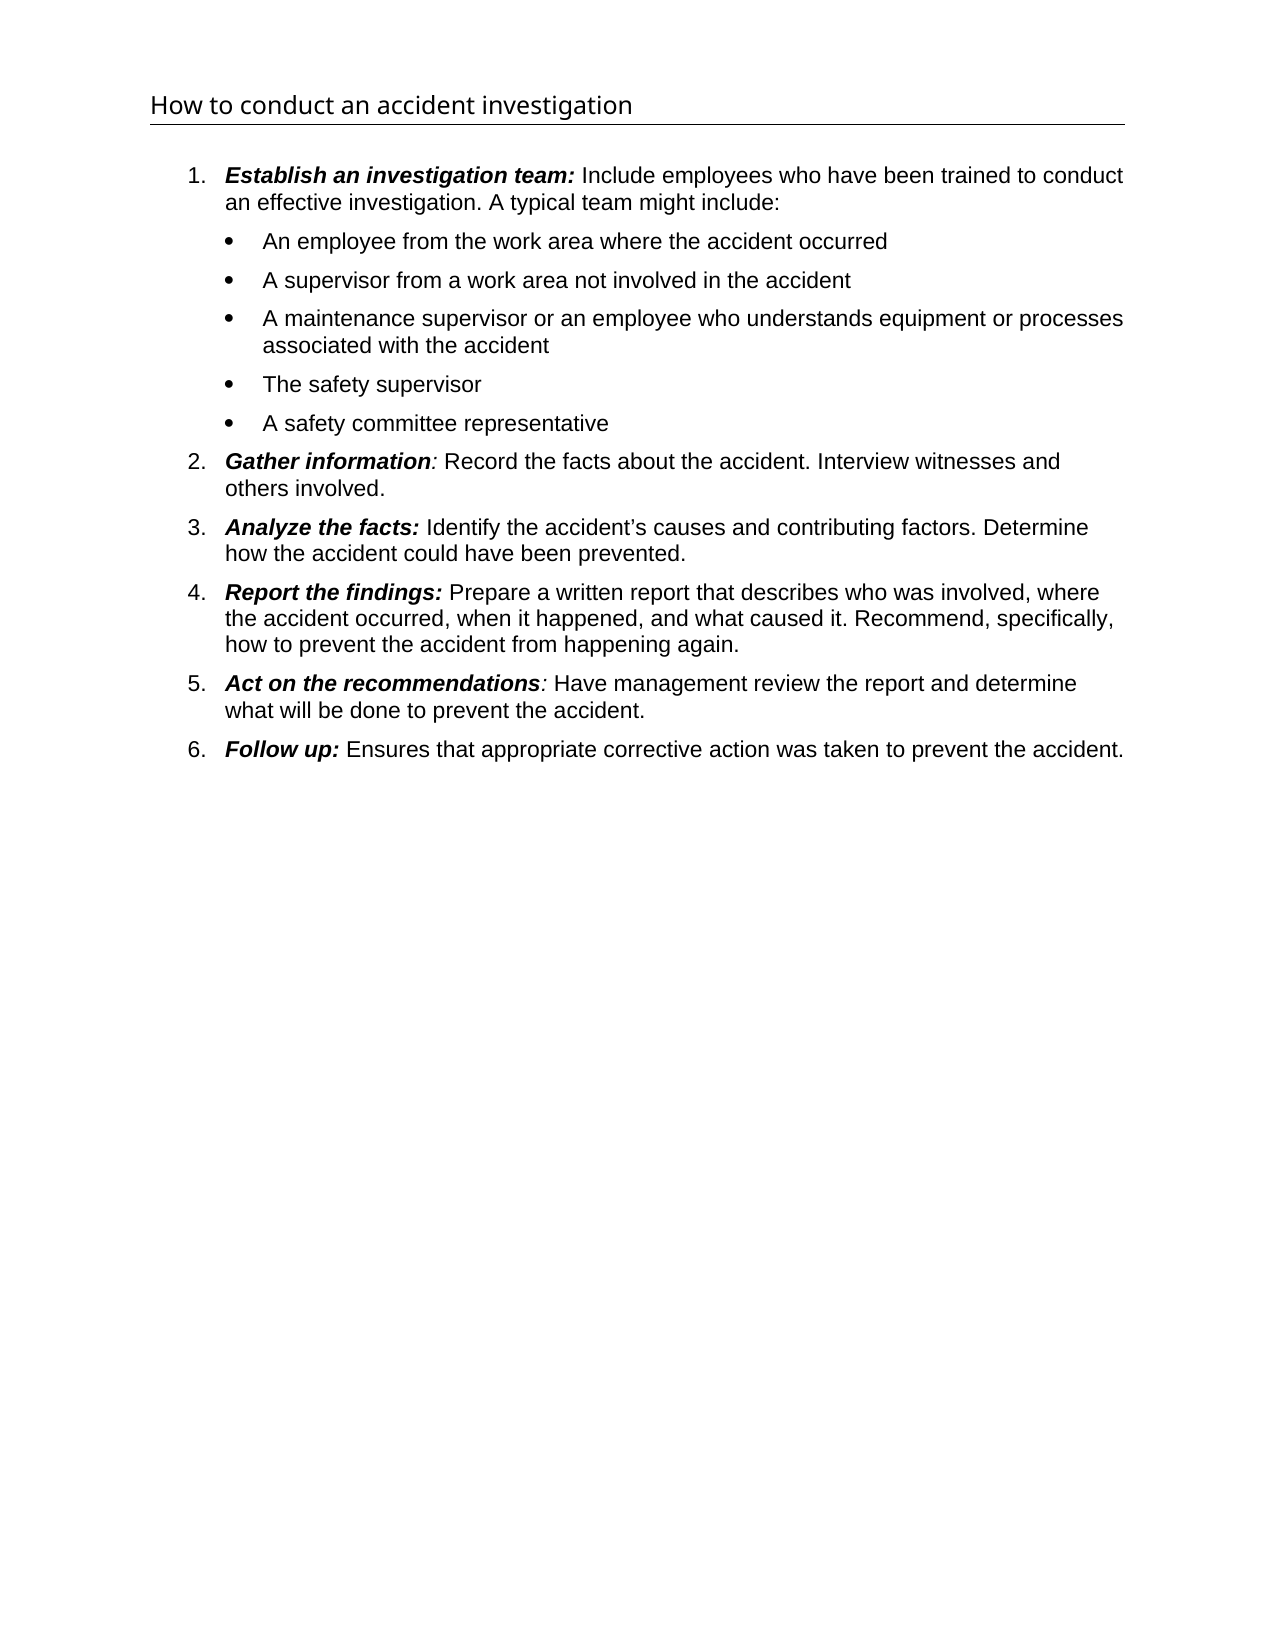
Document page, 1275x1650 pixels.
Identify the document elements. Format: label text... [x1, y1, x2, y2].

list Gather information: Record the facts about the accident. Interview witnesses and others involved. [187, 448, 1125, 501]
list Act on the recommendations: Have management review the report and determine what will be done to prevent the accident. [187, 670, 1125, 723]
list Establish an investigation team: Include employees who have been trained to conduct an effective investigation. A typical team might include: [187, 162, 1125, 215]
list A safety committee representative [225, 409, 1125, 436]
list Report the findings: Prepare a written report that describes who was involved, where the accident occurred, when it happened, and what caused it. Recommend, specifically, how to prevent the accident from happening again. [187, 579, 1125, 658]
list Analyze the facts: Identify the accident’s causes and contributing factors. Determine how the accident could have been prevented. [187, 513, 1125, 566]
list A maintenance supervisor or an employee who understands equipment or processes associated with the accident [225, 305, 1125, 358]
list An employee from the work area where the accident occurred [225, 228, 1125, 254]
list The safety supervisor [225, 371, 1125, 397]
list A supervisor from a work area not involved in the accident [225, 267, 1125, 293]
list Follow up: Ensures that appropriate corrective action was taken to prevent the accident. [187, 736, 1125, 762]
